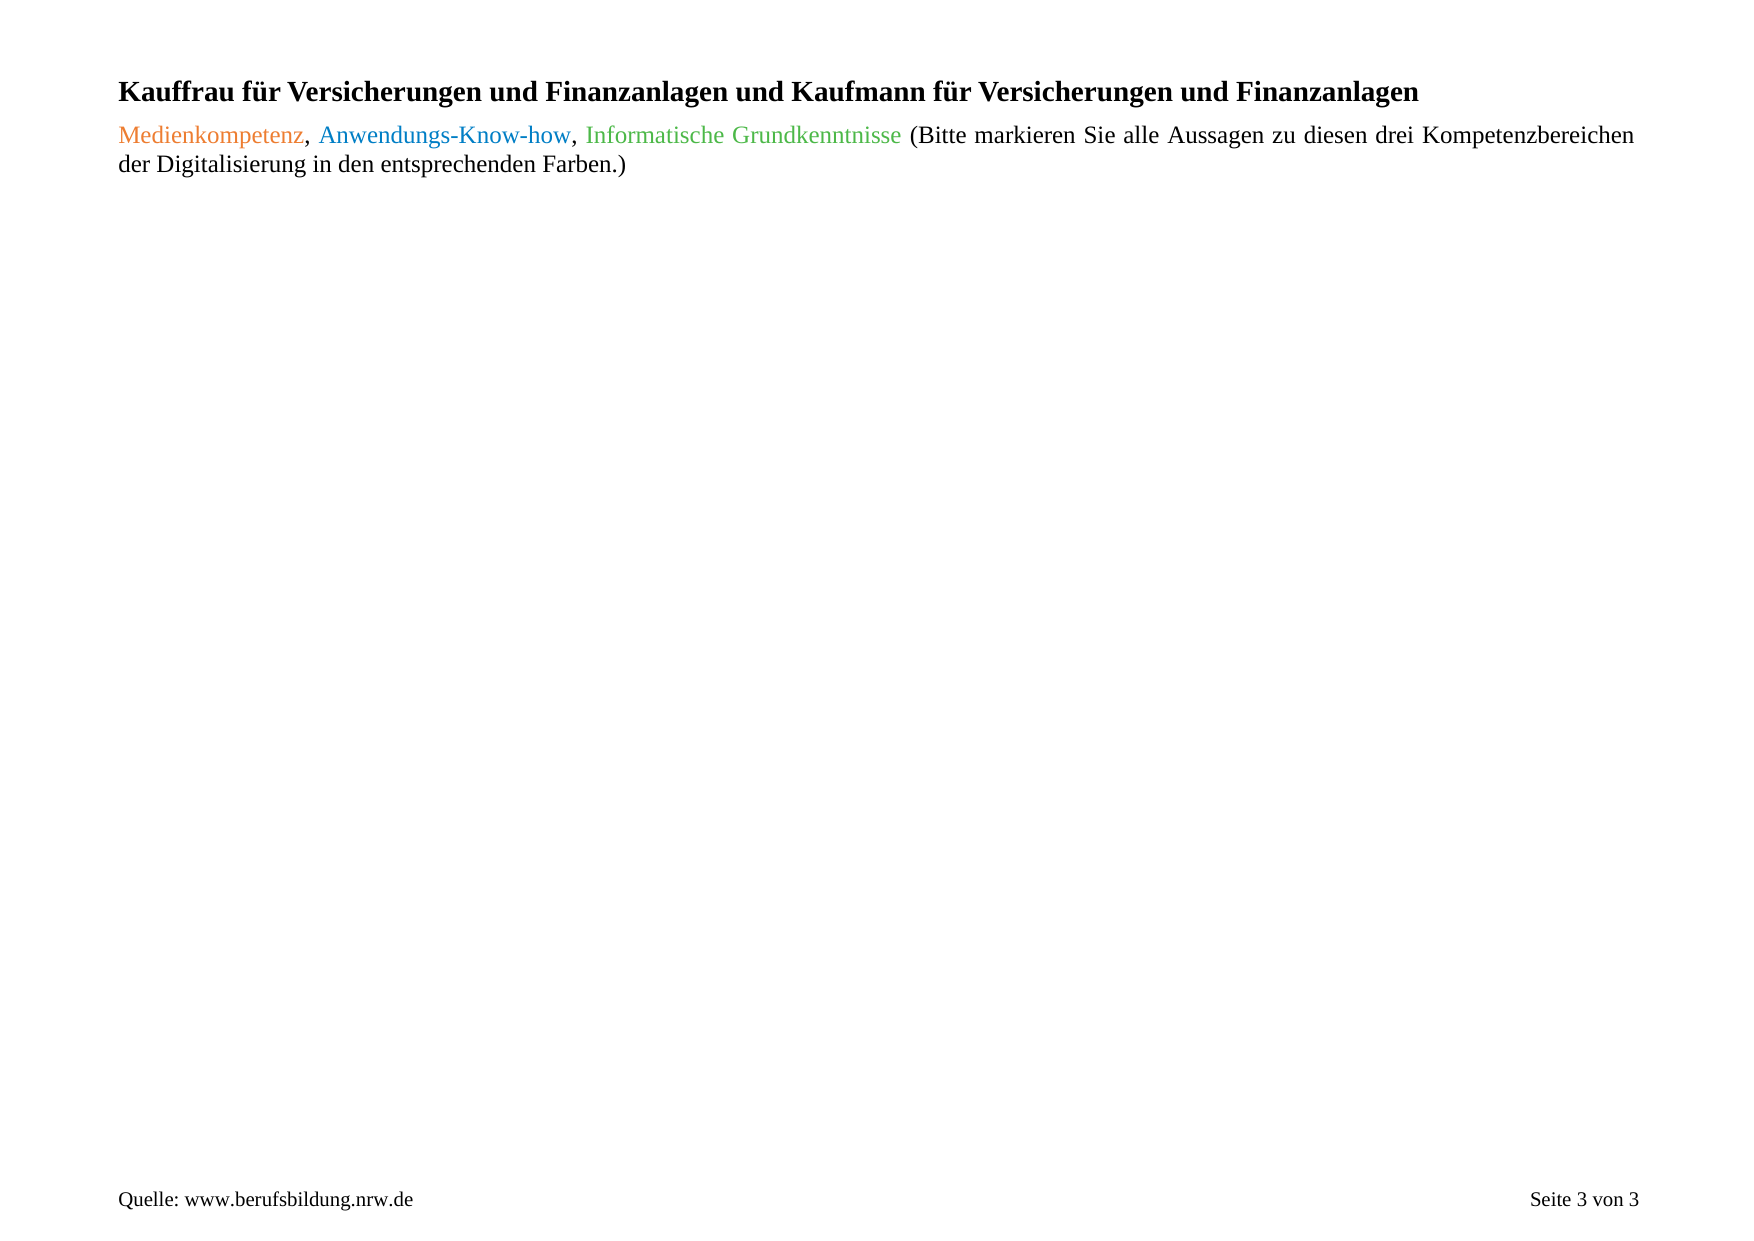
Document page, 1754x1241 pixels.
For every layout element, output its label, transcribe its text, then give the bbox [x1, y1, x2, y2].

text Medienkompetenz, Anwendungs-Know-how, Informatische Grundkenntnisse (Bitte markieren Sie alle Aussagen zu diesen drei Kompetenzbereichen der Digitalisierung in den entsprechenden Farben.) [118, 120, 1636, 177]
